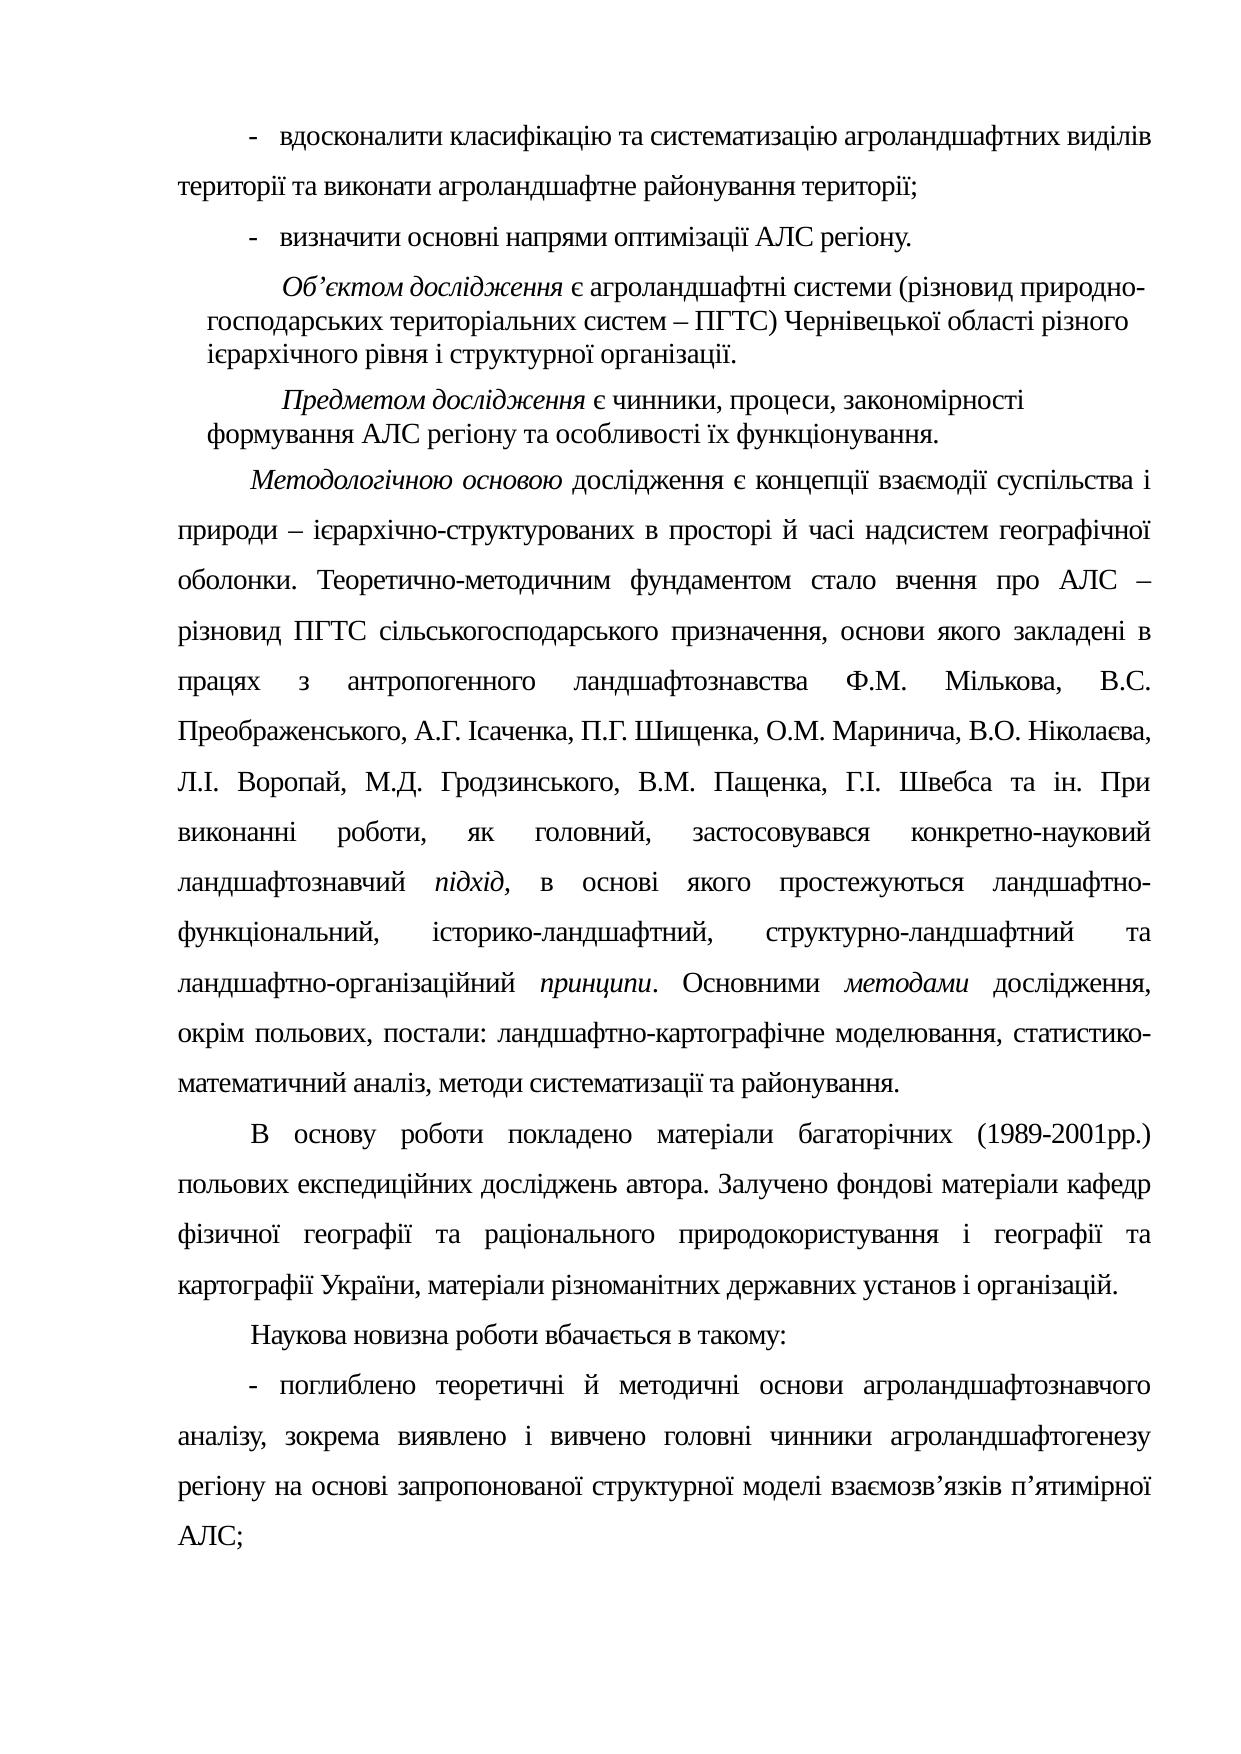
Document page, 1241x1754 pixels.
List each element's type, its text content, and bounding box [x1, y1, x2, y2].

list вдосконалити класифікацію та систематизацію агроландшафтних виділів території та виконати агроландшафтне районування території; [177, 118, 1152, 202]
text Предметом дослідження є чинники, процеси, закономірності формування АЛС регіону та особливості їх функціонування. [207, 382, 1152, 449]
list визначити основні напрями оптимізації АЛС регіону. [177, 219, 1152, 252]
text Наукова новизна роботи вбачається в такому: [177, 1317, 1152, 1351]
list поглиблено теоретичні й методичні основи агроландшафтознавчого аналізу, зокрема виявлено і вивчено головні чинники агроландшафтогенезу регіону на основі запропонованої структурної моделі взаємозв’язків п’ятимірної АЛС; [177, 1367, 1152, 1552]
text В основу роботи покладено матеріали багаторічних (1989-2001рр.) польових експедиційних досліджень автора. Залучено фондові матеріали кафедр фізичної географії та раціонального природокористування і географії та картографії України, матеріали різноманітних державних установ і організацій. [177, 1116, 1152, 1300]
text Об’єктом дослідження є агроландшафтні системи (різновид природно-господарських територіальних систем – ПГТС) Чернівецької області різного ієрархічного рівня і структурної організації. [207, 269, 1152, 370]
text Методологічною основою дослідження є концепції взаємодії суспільства і природи – ієрархічно-структурованих в просторі й часі надсистем географічної оболонки. Теоретично-методичним фундаментом стало вчення про АЛС – різновид ПГТС сільськогосподарського призначення, основи якого закладені в працях з антропогенного ландшафтознавства Ф.М. Мількова, В.С. Преображенського, А.Г. Ісаченка, П.Г. Шищенка, О.М. Маринича, В.О. Ніколаєва, Л.І. Воропай, М.Д. Гродзинського, В.М. Пащенка, Г.І. Швебса та ін. При виконанні роботи, як головний, застосовувався конкретно-науковий ландшафтознавчий підхід, в основі якого простежуються ландшафтно-функціональний, історико-ландшафтний, структурно-ландшафтний та ландшафтно-організаційний принципи. Основними методами дослідження, окрім польових, постали: ландшафтно-картографічне моделювання, статистико-математичний аналіз, методи систематизації та районування. [177, 462, 1152, 1099]
